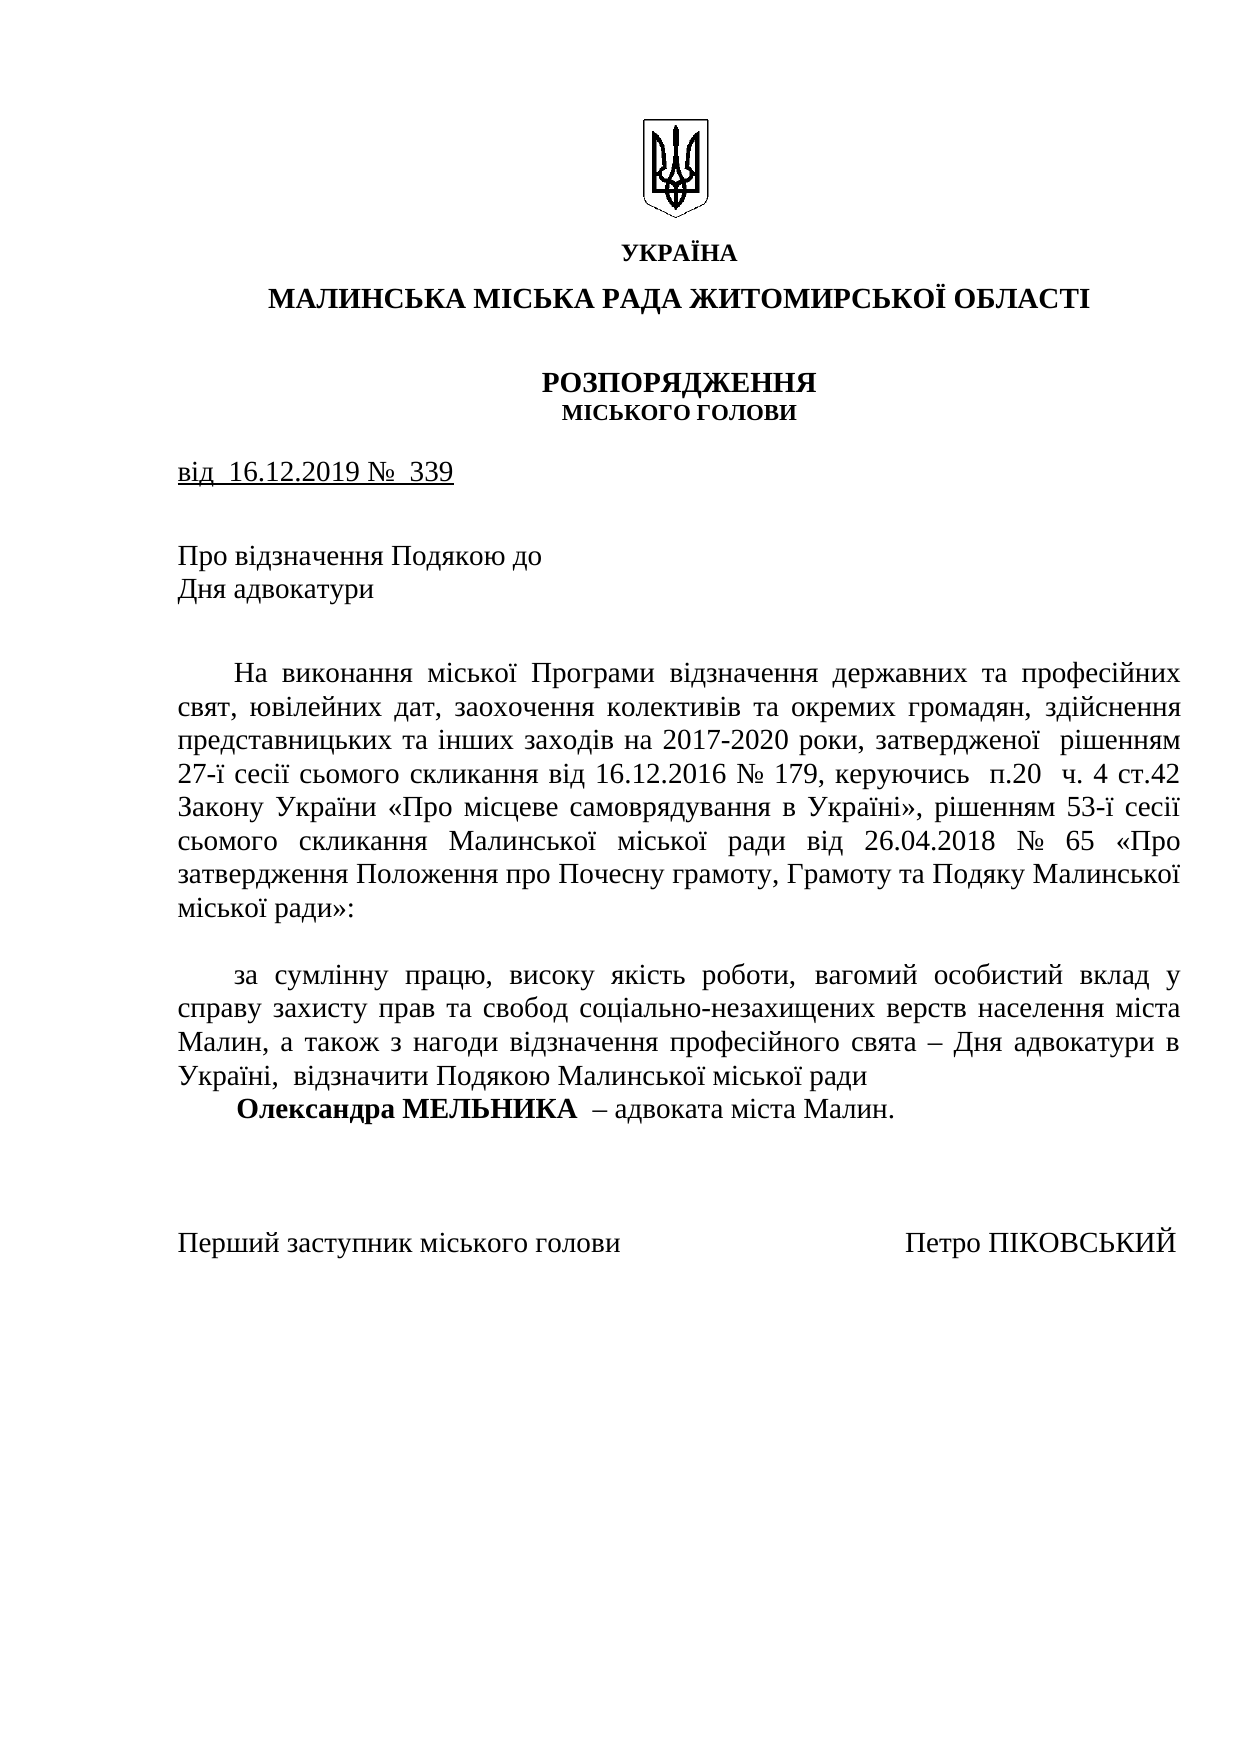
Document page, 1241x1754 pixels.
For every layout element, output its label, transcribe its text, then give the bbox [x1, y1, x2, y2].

text Про відзначення Подякою до [177, 538, 732, 571]
text за сумлінну працю, високу якість роботи, вагомий особистий вклад у справу захисту прав та свобод соціально-незахищених верств населення міста Малин, а також з нагоди відзначення професійного свята – Дня адвокатури в Україні, відзначити Подякою Малинської міської ради [177, 957, 1181, 1091]
text РОЗПОРЯДЖЕННЯ [177, 365, 1181, 399]
text Олександра МЕЛЬНИКА – адвоката міста Малин. [158, 1091, 1181, 1125]
text МІСЬКОГО ГОЛОВИ [177, 399, 1181, 425]
text Дня адвокатури [177, 571, 732, 605]
text МАЛИНСЬКА МІСЬКА РАДА ЖИТОМИРСЬКОЇ ОБЛАСТІ [177, 281, 1181, 315]
picture [642, 118, 709, 219]
text На виконання міської Програми відзначення державних та професійних свят, ювілейних дат, заохочення колективів та окремих громадян, здійснення представницьких та інших заходів на 2017-2020 роки, затвердженої рішенням 27-ї сесії сьомого скликання від 16.12.2016 № 179, керуючись п.20 ч. 4 ст.42 Закону України «Про місцеве самоврядування в Україні», рішенням 53-ї сесії сьомого скликання Малинської міської ради від 26.04.2018 № 65 «Про затвердження Положення про Почесну грамоту, Грамоту та Подяку Малинської міської ради»: [177, 655, 1181, 923]
text Перший заступник міського голови Петро ПІКОВСЬКИЙ [177, 1225, 1181, 1259]
text УКРАЇНА [177, 238, 1181, 267]
text від 16.12.2019 № 339 [177, 454, 1181, 487]
